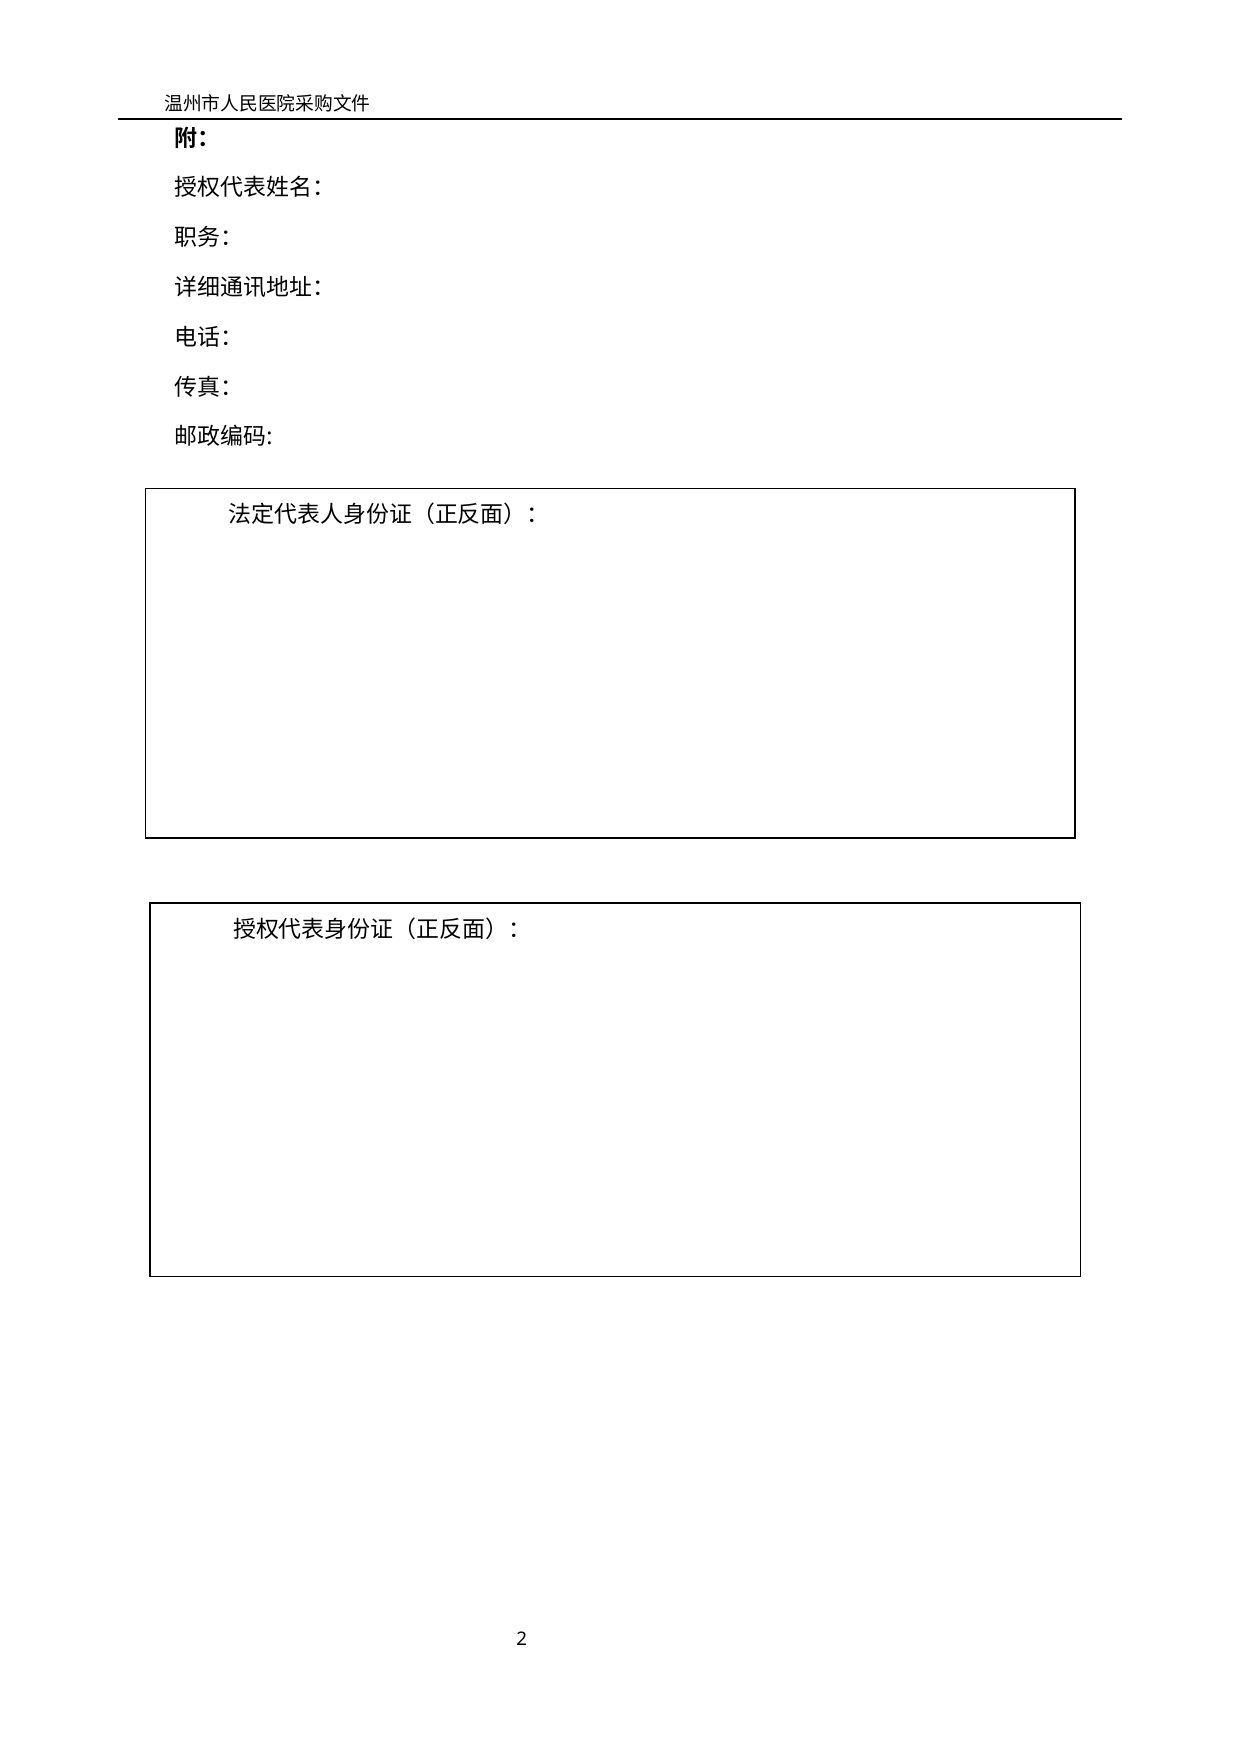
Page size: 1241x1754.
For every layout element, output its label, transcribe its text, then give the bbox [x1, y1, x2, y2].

text 附： [118, 120, 1122, 153]
text 详细通讯地址： [118, 269, 1122, 302]
text 传真： [118, 368, 1122, 402]
text 授权代表姓名： [118, 169, 1122, 202]
text 职务： [118, 219, 1122, 252]
text 邮政编码: [118, 418, 1122, 452]
text 电话： [118, 319, 1122, 352]
